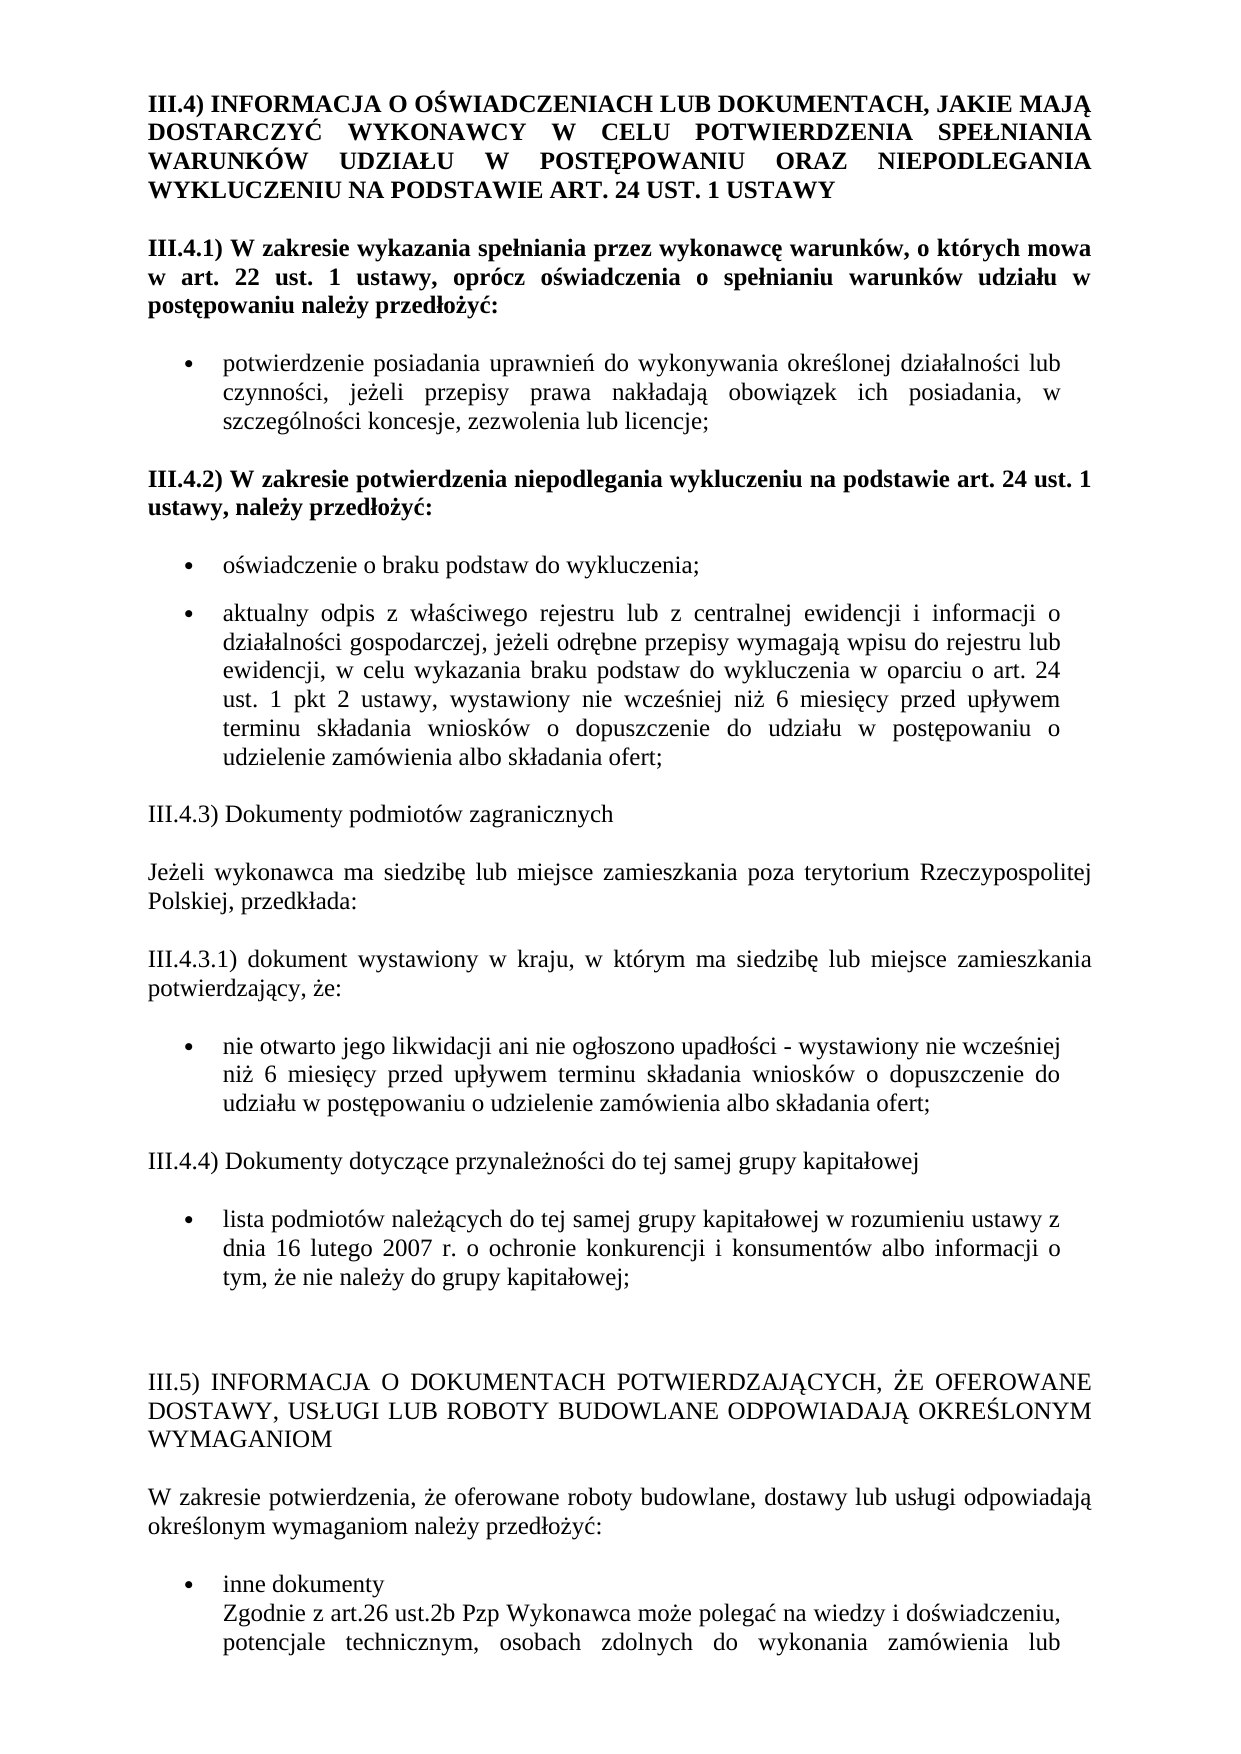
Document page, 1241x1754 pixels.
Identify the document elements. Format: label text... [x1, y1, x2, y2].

list inne dokumenty [185, 1569, 1061, 1598]
text III.4.3) Dokumenty podmiotów zagranicznych [148, 799, 1093, 828]
list oświadczenie o braku podstaw do wykluczenia; [185, 550, 1061, 579]
text III.4.2) W zakresie potwierdzenia niepodlegania wykluczeniu na podstawie art. 24 ust. 1 ustawy, należy przedłożyć: [148, 464, 1093, 521]
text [223, 1598, 1061, 1655]
text III.4.3.1) dokument wystawiony w kraju, w którym ma siedzibę lub miejsce zamieszkania potwierdzający, że: [148, 944, 1093, 1002]
text III.4.1) W zakresie wykazania spełniania przez wykonawcę warunków, o których mowa w art. 22 ust. 1 ustawy, oprócz oświadczenia o spełnianiu warunków udziału w postępowaniu należy przedłożyć: [148, 233, 1093, 319]
text III.4) INFORMACJA O OŚWIADCZENIACH LUB DOKUMENTACH, JAKIE MAJĄ DOSTARCZYĆ WYKONAWCY W CELU POTWIERDZENIA SPEŁNIANIA WARUNKÓW UDZIAŁU W POSTĘPOWANIU ORAZ NIEPODLEGANIA WYKLUCZENIU NA PODSTAWIE ART. 24 UST. 1 USTAWY [148, 89, 1093, 204]
list potwierdzenie posiadania uprawnień do wykonywania określonej działalności lub czynności, jeżeli przepisy prawa nakładają obowiązek ich posiadania, w szczególności koncesje, zezwolenia lub licencje; [185, 348, 1061, 434]
list nie otwarto jego likwidacji ani nie ogłoszono upadłości - wystawiony nie wcześniej niż 6 miesięcy przed upływem terminu składania wniosków o dopuszczenie do udziału w postępowaniu o udzielenie zamówienia albo składania ofert; [185, 1031, 1061, 1117]
list aktualny odpis z właściwego rejestru lub z centralnej ewidencji i informacji o działalności gospodarczej, jeżeli odrębne przepisy wymagają wpisu do rejestru lub ewidencji, w celu wykazania braku podstaw do wykluczenia w oparciu o art. 24 ust. 1 pkt 2 ustawy, wystawiony nie wcześniej niż 6 miesięcy przed upływem terminu składania wniosków o dopuszczenie do udziału w postępowaniu o udzielenie zamówienia albo składania ofert; [185, 598, 1061, 770]
text III.4.4) Dokumenty dotyczące przynależności do tej samej grupy kapitałowej [148, 1146, 1093, 1175]
list lista podmiotów należących do tej samej grupy kapitałowej w rozumieniu ustawy z dnia 16 lutego 2007 r. o ochronie konkurencji i konsumentów albo informacji o tym, że nie należy do grupy kapitałowej; [185, 1204, 1061, 1290]
text III.5) INFORMACJA O DOKUMENTACH POTWIERDZAJĄCYCH, ŻE OFEROWANE DOSTAWY, USŁUGI LUB ROBOTY BUDOWLANE ODPOWIADAJĄ OKREŚLONYM WYMAGANIOM [148, 1367, 1093, 1453]
text Jeżeli wykonawca ma siedzibę lub miejsce zamieszkania poza terytorium Rzeczypospolitej Polskiej, przedkłada: [148, 857, 1093, 915]
text W zakresie potwierdzenia, że oferowane roboty budowlane, dostawy lub usługi odpowiadają określonym wymaganiom należy przedłożyć: [148, 1482, 1093, 1540]
